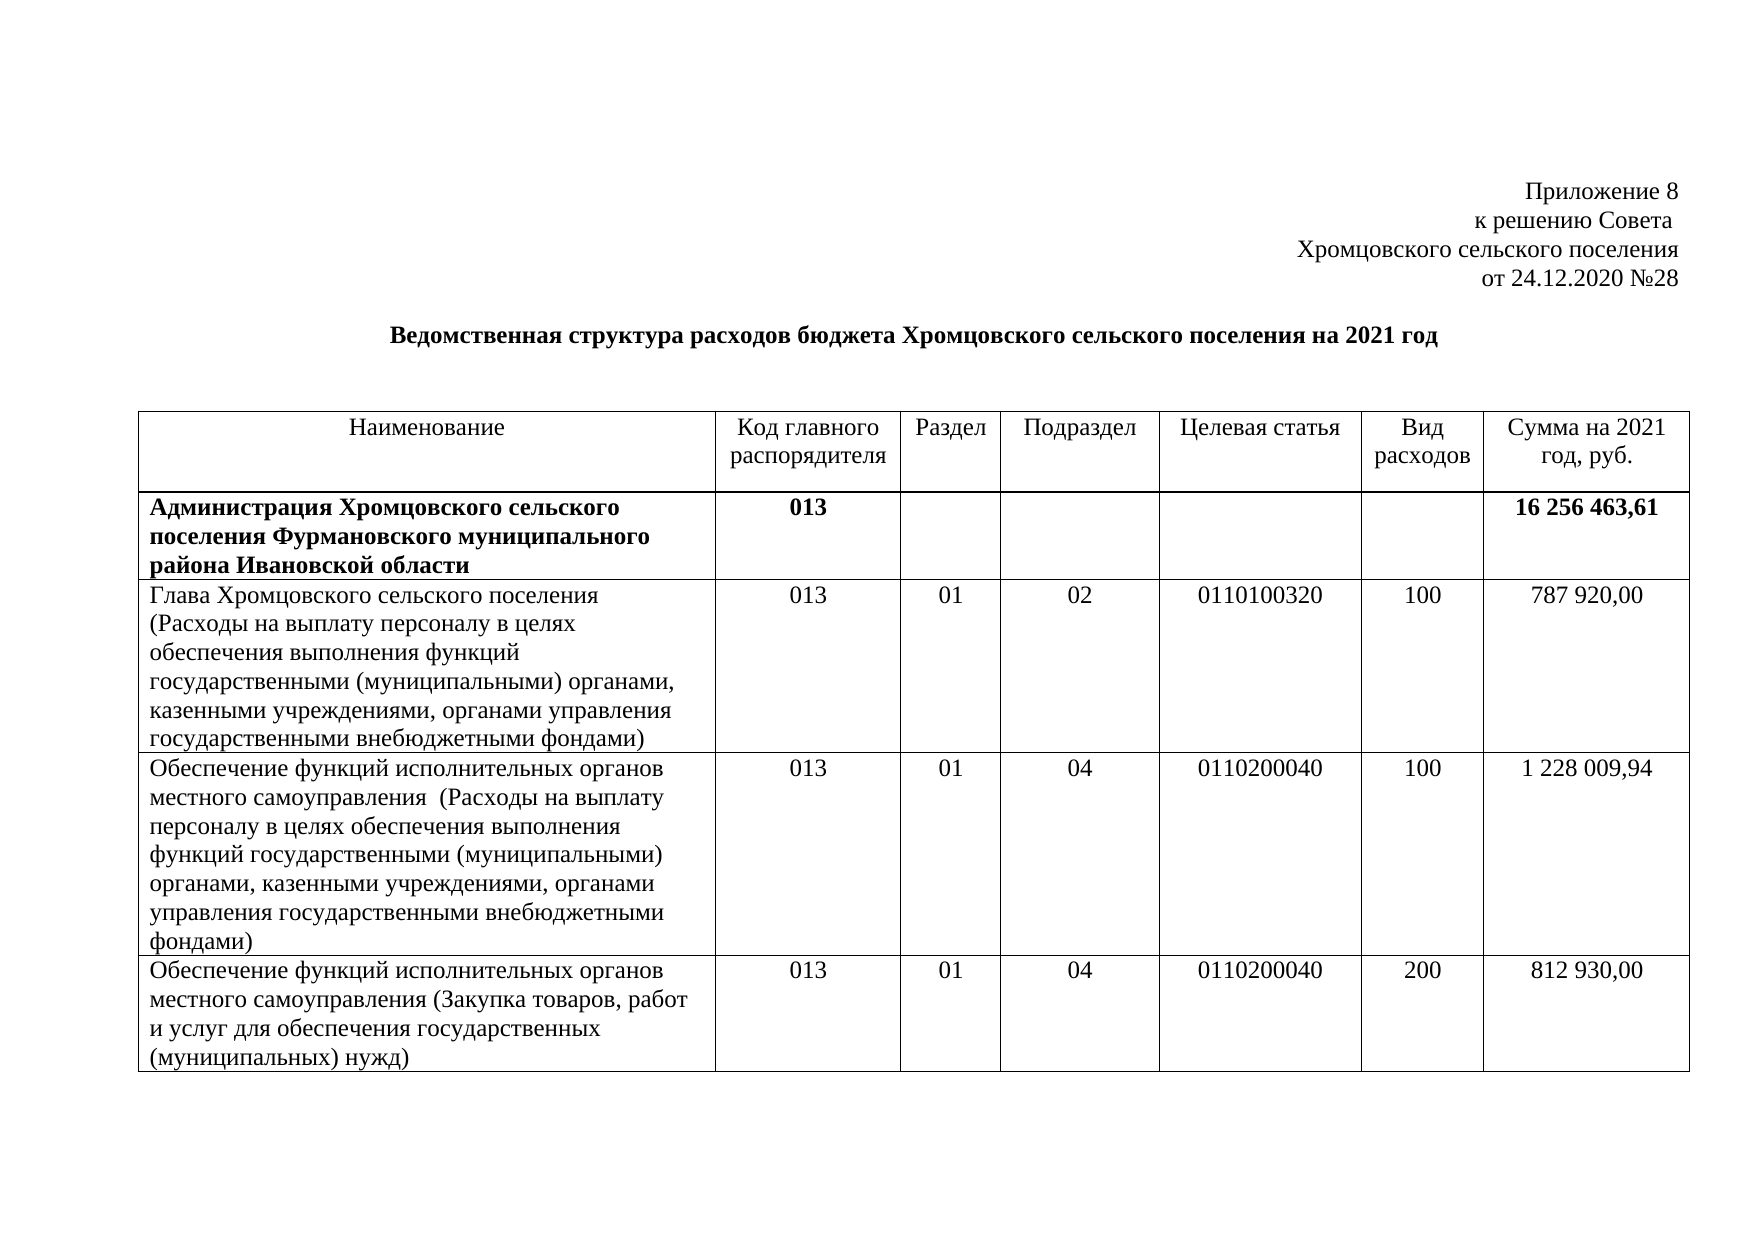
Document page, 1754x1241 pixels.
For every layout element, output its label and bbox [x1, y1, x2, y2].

table_header [117, 148, 1754, 1072]
